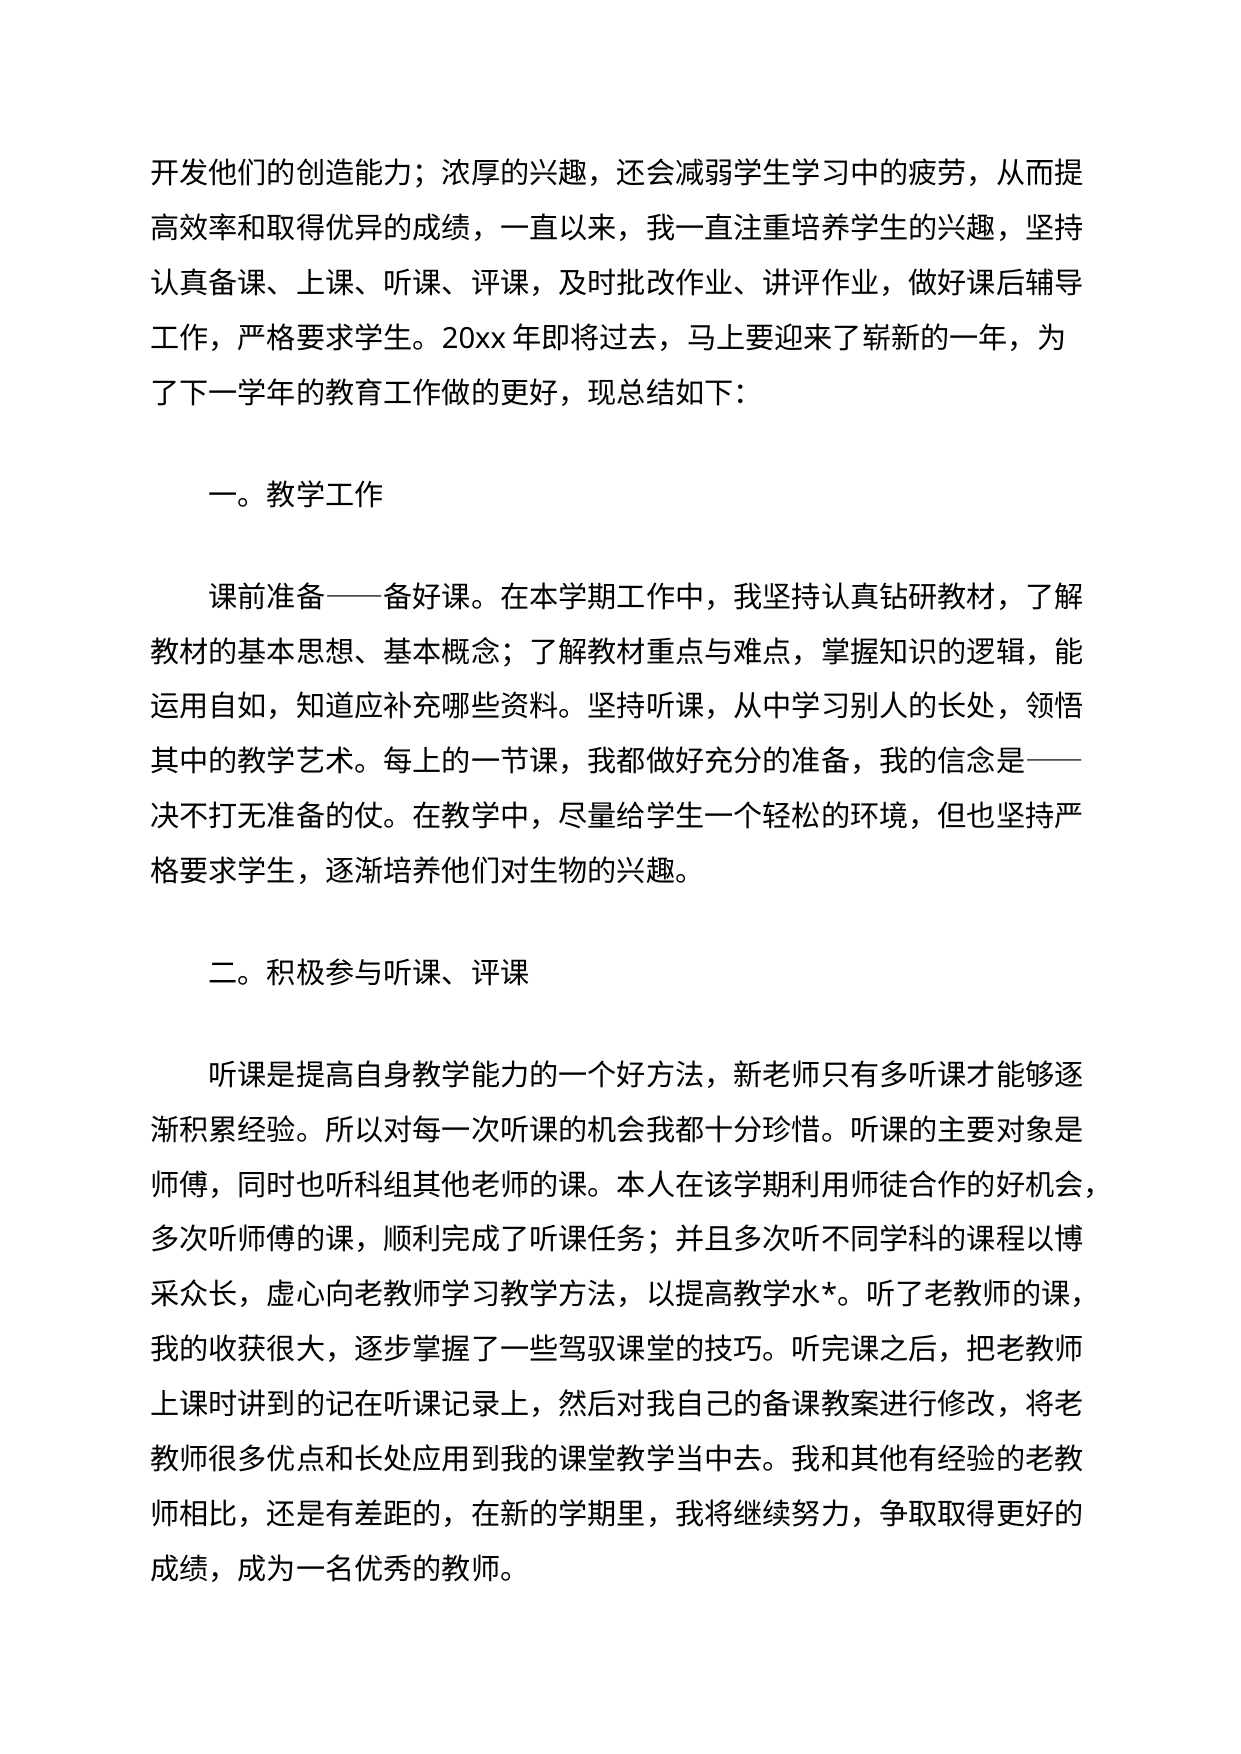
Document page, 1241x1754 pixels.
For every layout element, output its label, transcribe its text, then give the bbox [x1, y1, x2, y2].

text 二。积极参与听课、评课 [150, 949, 1090, 992]
text 一。教学工作 [150, 471, 1090, 514]
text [150, 150, 1090, 412]
text 课前准备——备好课。在本学期工作中，我坚持认真钻研教材，了解教材的基本思想、基本概念；了解教材重点与难点，掌握知识的逻辑，能运用自如，知道应补充哪些资料。坚持听课，从中学习别人的长处，领悟其中的教学艺术。每上的一节课，我都做好充分的准备，我的信念是——决不打无准备的仗。在教学中，尽量给学生一个轻松的环境，但也坚持严格要求学生，逐渐培养他们对生物的兴趣。 [150, 573, 1090, 890]
text 听课是提高自身教学能力的一个好方法，新老师只有多听课才能够逐渐积累经验。所以对每一次听课的机会我都十分珍惜。听课的主要对象是师傅，同时也听科组其他老师的课。本人在该学期利用师徒合作的好机会，多次听师傅的课，顺利完成了听课任务；并且多次听不同学科的课程以博采众长，虚心向老教师学习教学方法，以提高教学水*。听了老教师的课，我的收获很大，逐步掌握了一些驾驭课堂的技巧。听完课之后，把老教师上课时讲到的记在听课记录上，然后对我自己的备课教案进行修改，将老教师很多优点和长处应用到我的课堂教学当中去。我和其他有经验的老教师相比，还是有差距的，在新的学期里，我将继续努力，争取取得更好的成绩，成为一名优秀的教师。 [150, 1051, 1090, 1588]
